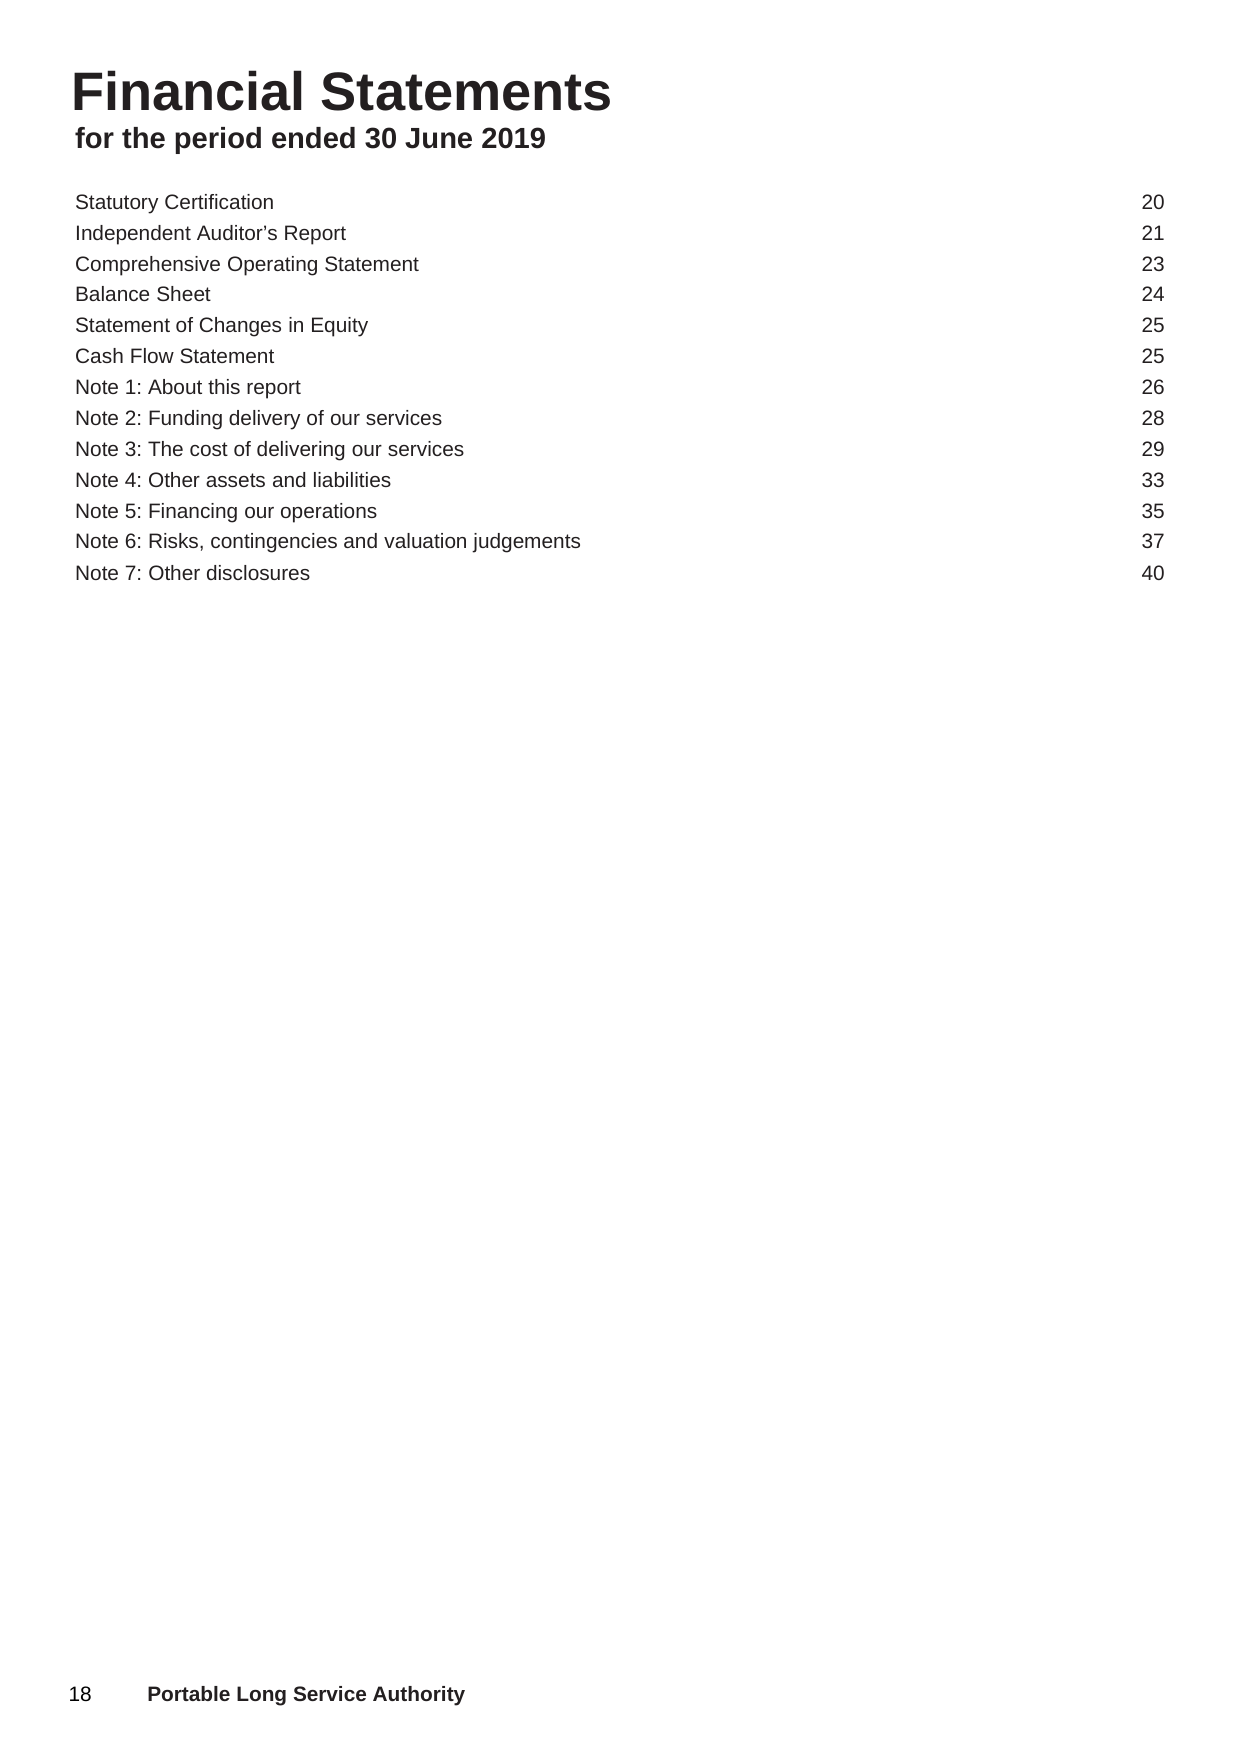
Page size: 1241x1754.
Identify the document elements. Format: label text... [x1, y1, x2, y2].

text Statement of Changes in Equity 25 [75, 313, 1240, 337]
text Note 6: Risks, contingencies and valuation judgements 37 [75, 529, 1240, 553]
text Note 2: Funding delivery of our services 28 [75, 406, 1240, 430]
text Note 7: Other disclosures 40 [75, 560, 1240, 584]
text Cash Flow Statement 25 [75, 344, 1240, 368]
text Note 4: Other assets and liabilities 33 [75, 468, 1240, 492]
text Comprehensive Operating Statement 23 [75, 251, 1240, 275]
text Statutory Certification 20 [75, 189, 1240, 213]
subtitle Financial Statements [71, 61, 1240, 122]
text Note 1: About this report 26 [75, 375, 1240, 399]
text Balance Sheet 24 [75, 282, 1240, 306]
text Independent Auditor’s Report 21 [75, 220, 1240, 244]
text Note 5: Financing our operations 35 [75, 498, 1240, 522]
subtitle for the period ended 30 June 2019 [75, 122, 1240, 155]
text Note 3: The cost of delivering our services 29 [75, 437, 1240, 461]
